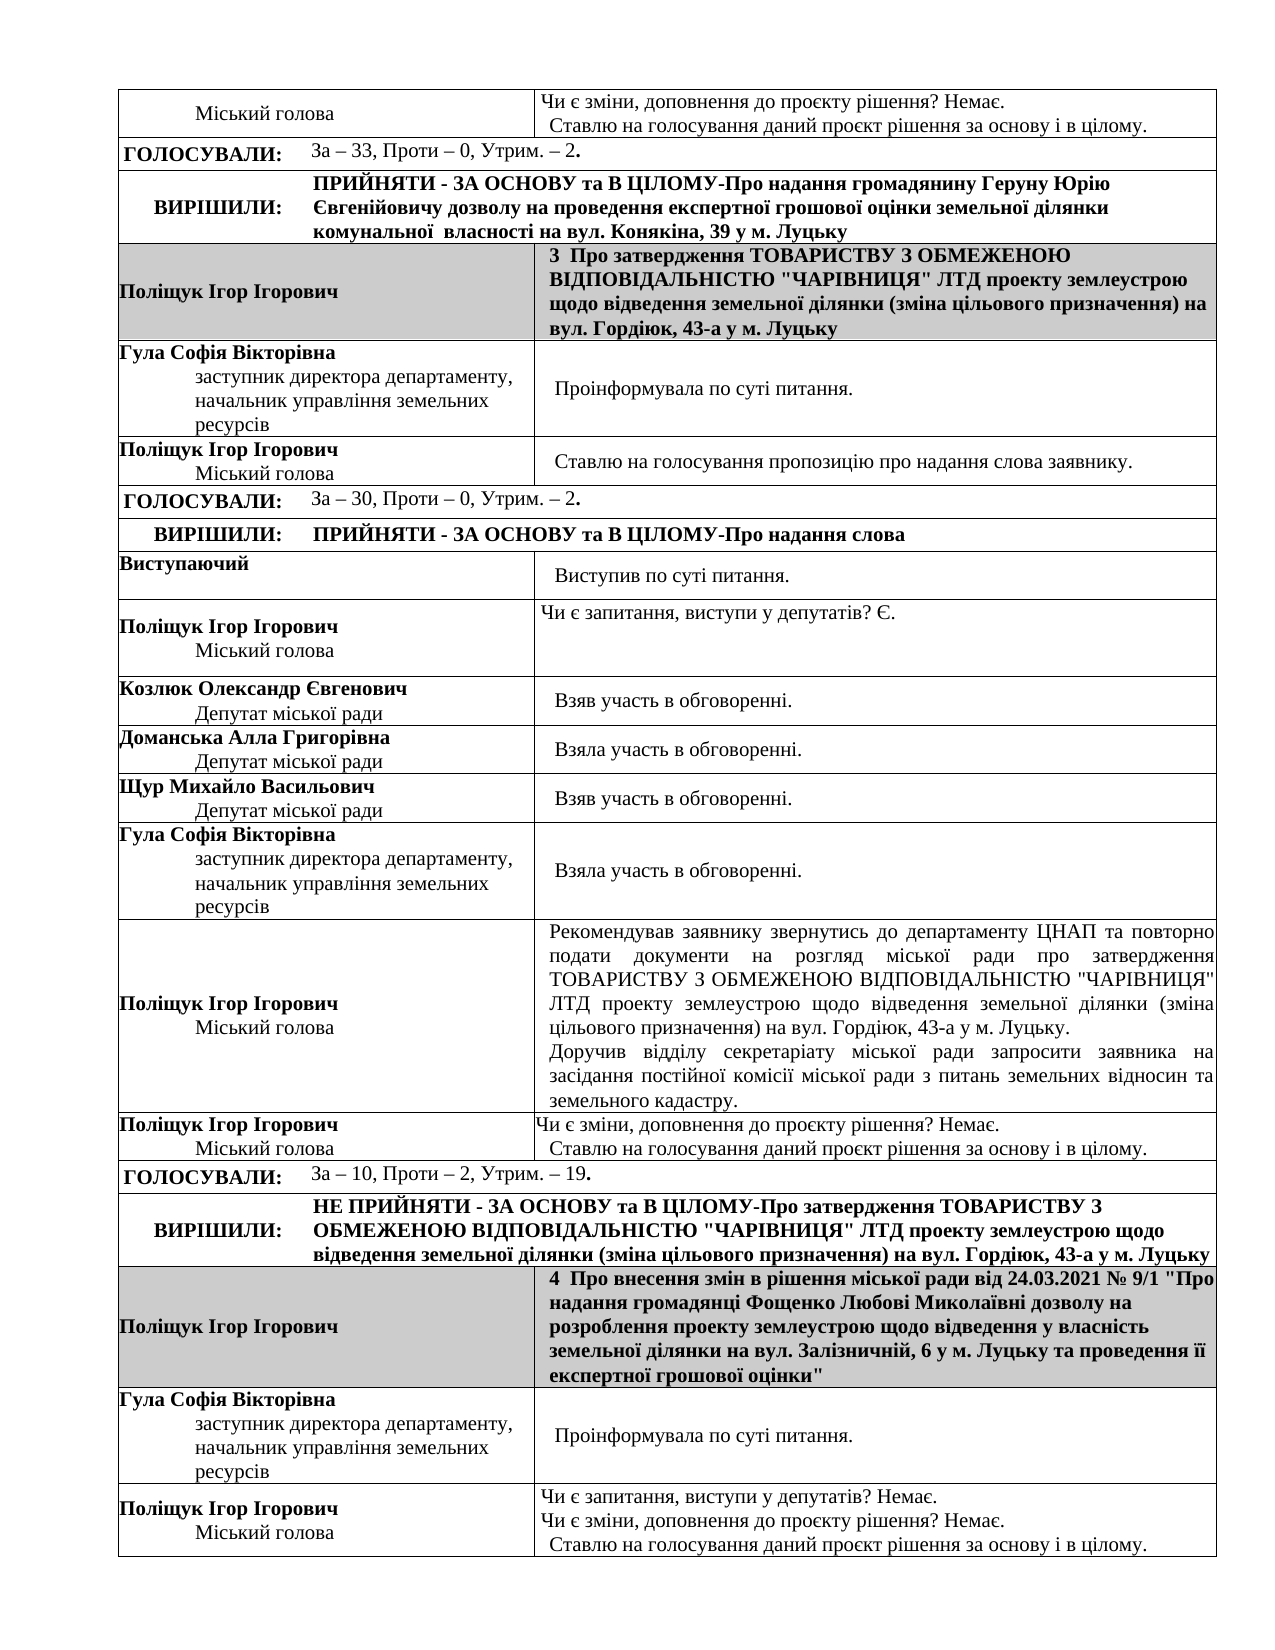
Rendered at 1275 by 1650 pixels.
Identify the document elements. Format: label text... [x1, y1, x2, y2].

table_cell Гула Софія Вікторівна заступник директора департаменту, начальник управління земельних ресурсів [119, 341, 534, 436]
table_cell ВИРІШИЛИ: [119, 1194, 283, 1266]
table_cell ВИРІШИЛИ: [119, 171, 283, 243]
table_cell Рекомендував заявнику звернутись до департаменту ЦНАП та повторно подати документи на розгляд міської ради про затвердження ТОВАРИСТВУ З ОБМЕЖЕНОЮ ВІДПОВІДАЛЬНІСТЮ "ЧАРІВНИЦЯ" ЛТД проекту землеустрою щодо відведення земельної ділянки (зміна цільового призначення) на вул. Гордіюк, 43-а у м. Луцьку. Доручив відділу секретаріату міської ради запросити заявника на засідання постійної комісії міської ради з питань земельних відносин та земельного кадастру. [535, 920, 1216, 1112]
table_cell Козлюк Олександр Євгенович Депутат міської ради [119, 677, 534, 724]
table_cell Поліщук Ігор Ігорович [119, 1267, 534, 1387]
table_cell НЕ ПРИЙНЯТИ - ЗА ОСНОВУ та В ЦІЛОМУ-Про затвердження ТОВАРИСТВУ З ОБМЕЖЕНОЮ ВІДПОВІДАЛЬНІСТЮ "ЧАРІВНИЦЯ" ЛТД проекту землеустрою щодо відведення земельної ділянки (зміна цільового призначення) на вул. Гордіюк, 43-а у м. Луцьку [283, 1194, 1216, 1266]
table_cell Доманська Алла Григорівна Депутат міської ради [119, 726, 534, 773]
table_cell Взяла участь в обговоренні. [535, 823, 1216, 918]
table_cell Щур Михайло Васильович Депутат міської ради [119, 774, 534, 822]
table_cell Чи є запитання, виступи у депутатів? Є. [535, 600, 1216, 676]
table_cell Поліщук Ігор Ігорович Міський голова [119, 437, 534, 485]
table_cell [535, 90, 1216, 137]
table_cell 4 Про внесення змін в рішення міської ради від 24.03.2021 № 9/1 "Про надання громадянці Фощенко Любові Миколаївні дозволу на розроблення проекту землеустрою щодо відведення у власність земельної ділянки на вул. Залізничній, 6 у м. Луцьку та проведення її експертної грошової оцінки" [535, 1267, 1216, 1387]
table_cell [119, 90, 534, 137]
table_cell ПРИЙНЯТИ - ЗА ОСНОВУ та В ЦІЛОМУ-Про надання слова [283, 519, 1216, 551]
table_cell ГОЛОСУВАЛИ: [119, 138, 283, 170]
table_cell Ставлю на голосування пропозицію про надання слова заявнику. [535, 437, 1216, 485]
table_cell Гула Софія Вікторівна заступник директора департаменту, начальник управління земельних ресурсів [119, 1388, 534, 1483]
table_cell За – 10, Проти – 2, Утрим. – 19. [283, 1161, 1216, 1193]
table_cell Виступаючий [119, 552, 534, 599]
table_cell Поліщук Ігор Ігорович Міський голова [119, 1484, 534, 1556]
table_cell Взяла участь в обговоренні. [535, 726, 1216, 773]
table_cell За – 30, Проти – 0, Утрим. – 2. [283, 486, 1216, 518]
table_cell Взяв участь в обговоренні. [535, 774, 1216, 822]
table_cell Гула Софія Вікторівна заступник директора департаменту, начальник управління земельних ресурсів [119, 823, 534, 918]
table_cell Поліщук Ігор Ігорович Міський голова [119, 920, 534, 1112]
table_cell Взяв участь в обговоренні. [535, 677, 1216, 724]
table_cell Поліщук Ігор Ігорович [119, 244, 534, 339]
table_cell Проінформувала по суті питання. [535, 341, 1216, 436]
table_cell 3 Про затвердження ТОВАРИСТВУ З ОБМЕЖЕНОЮ ВІДПОВІДАЛЬНІСТЮ "ЧАРІВНИЦЯ" ЛТД проекту землеустрою щодо відведення земельної ділянки (зміна цільового призначення) на вул. Гордіюк, 43-а у м. Луцьку [535, 244, 1216, 339]
table_cell ВИРІШИЛИ: [119, 519, 283, 551]
table_cell За – 33, Проти – 0, Утрим. – 2. [283, 138, 1216, 170]
table_cell Поліщук Ігор Ігорович Міський голова [119, 600, 534, 676]
table_cell ГОЛОСУВАЛИ: [119, 1161, 283, 1193]
table_cell Поліщук Ігор Ігорович Міський голова [119, 1113, 534, 1160]
table_cell ГОЛОСУВАЛИ: [119, 486, 283, 518]
table_cell ПРИЙНЯТИ - ЗА ОСНОВУ та В ЦІЛОМУ-Про надання громадянину Геруну Юрію Євгенійовичу дозволу на проведення експертної грошової оцінки земельної ділянки комунальної власності на вул. Конякіна, 39 у м. Луцьку [283, 171, 1216, 243]
table_cell Проінформувала по суті питання. [535, 1388, 1216, 1483]
table_cell Чи є зміни, доповнення до проєкту рішення? Немає. Ставлю на голосування даний проєкт рішення за основу і в цілому. [535, 1113, 1216, 1160]
table_cell Виступив по суті питання. [535, 552, 1216, 599]
